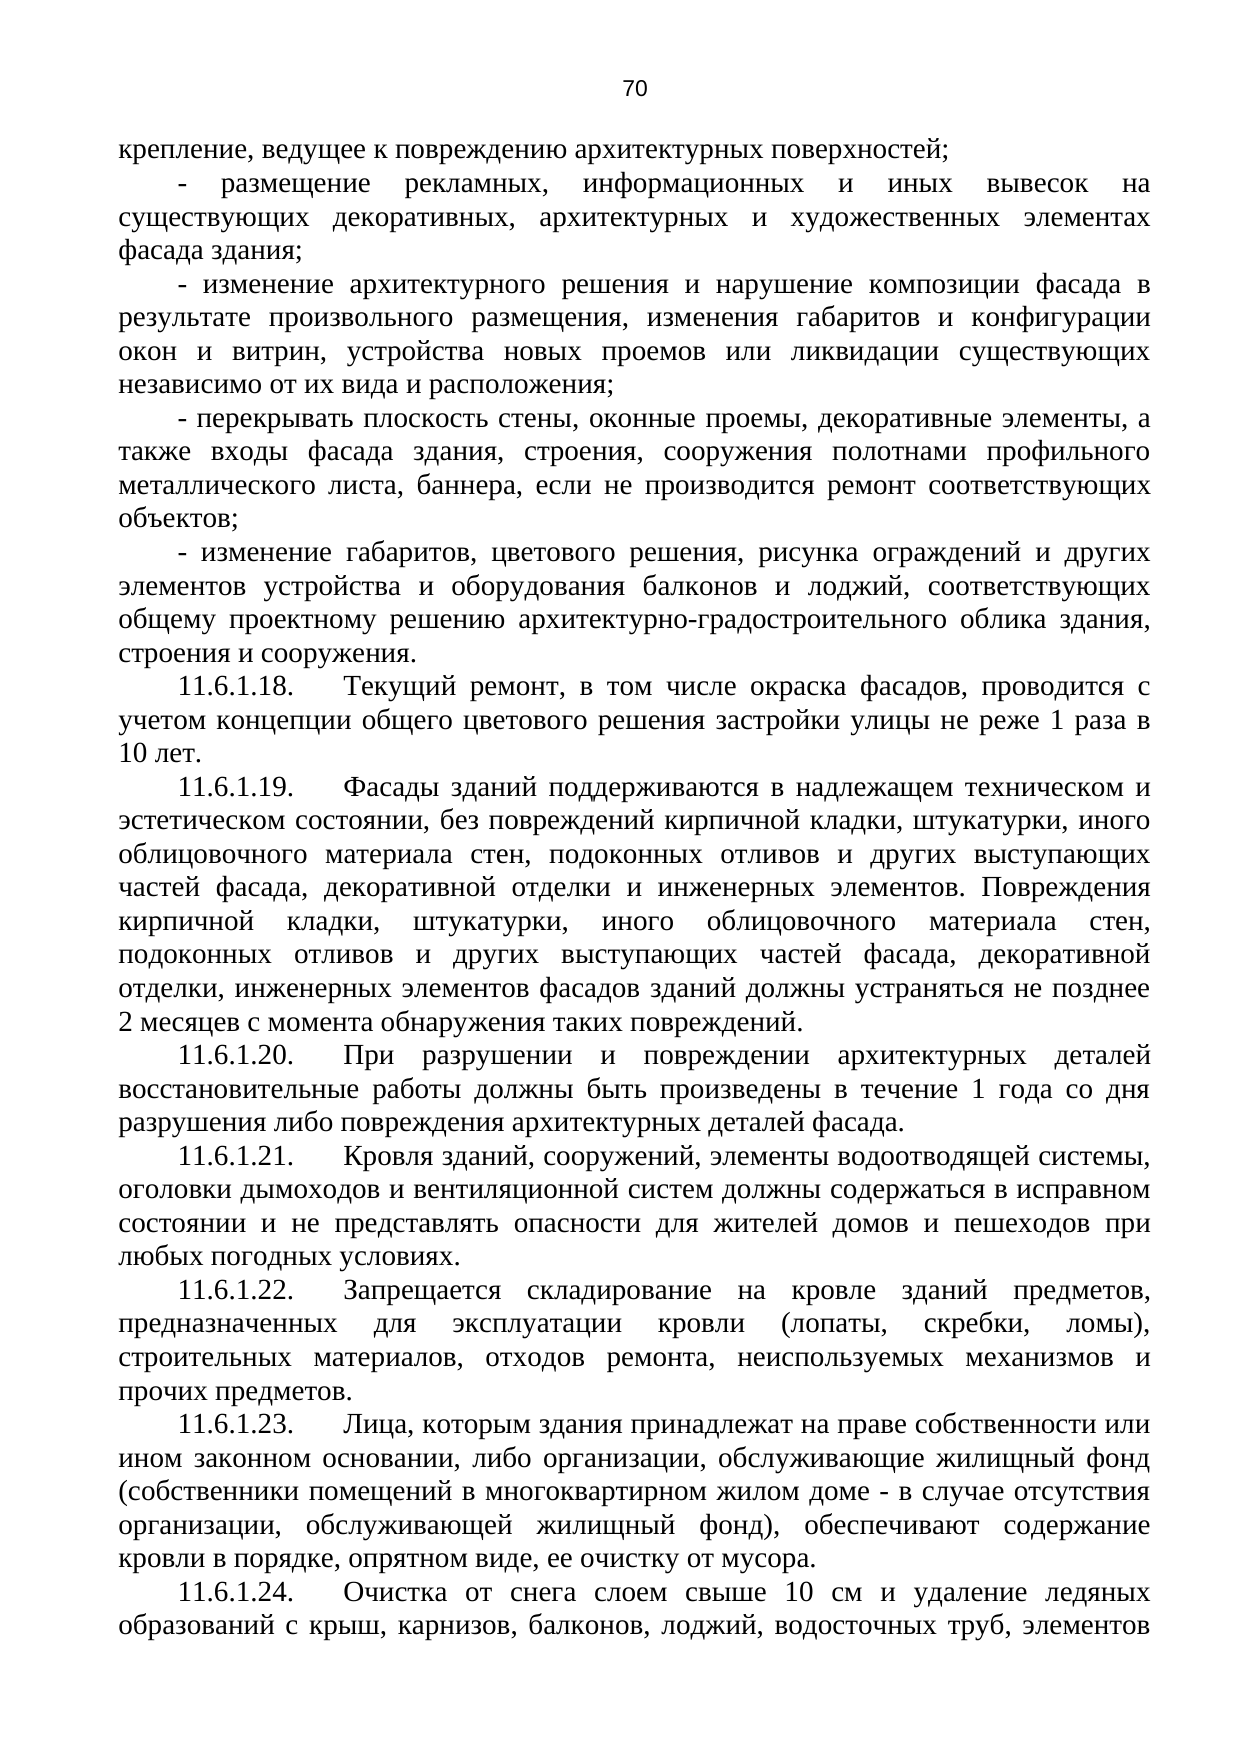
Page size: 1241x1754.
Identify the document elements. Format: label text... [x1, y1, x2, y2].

list Текущий ремонт, в том числе окраска фасадов, проводится с учетом концепции общего цветового решения застройки улицы не реже 1 раза в 10 лет. [118, 668, 1152, 769]
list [118, 1574, 1152, 1641]
text - изменение архитектурного решения и нарушение композиции фасада в результате произвольного размещения, изменения габаритов и конфигурации окон и витрин, устройства новых проемов или ликвидации существующих независимо от их вида и расположения; [118, 266, 1152, 400]
list При разрушении и повреждении архитектурных деталей восстановительные работы должны быть произведены в течение 1 года со дня разрушения либо повреждения архитектурных деталей фасада. [118, 1037, 1152, 1138]
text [118, 132, 1152, 165]
text - изменение габаритов, цветового решения, рисунка ограждений и других элементов устройства и оборудования балконов и лоджий, соответствующих общему проектному решению архитектурно-градостроительного облика здания, строения и сооружения. [118, 534, 1152, 668]
text - перекрывать плоскость стены, оконные проемы, декоративные элементы, а также входы фасада здания, строения, сооружения полотнами профильного металлического листа, баннера, если не производится ремонт соответствующих объектов; [118, 400, 1152, 534]
list Фасады зданий поддерживаются в надлежащем техническом и эстетическом состоянии, без повреждений кирпичной кладки, штукатурки, иного облицовочного материала стен, подоконных отливов и других выступающих частей фасада, декоративной отделки и инженерных элементов. Повреждения кирпичной кладки, штукатурки, иного облицовочного материала стен, подоконных отливов и других выступающих частей фасада, декоративной отделки, инженерных элементов фасадов зданий должны устраняться не позднее 2 месяцев с момента обнаружения таких повреждений. [118, 769, 1152, 1037]
text - размещение рекламных, информационных и иных вывесок на существующих декоративных, архитектурных и художественных элементах фасада здания; [118, 165, 1152, 266]
list Кровля зданий, сооружений, элементы водоотводящей системы, оголовки дымоходов и вентиляционной систем должны содержаться в исправном состоянии и не представлять опасности для жителей домов и пешеходов при любых погодных условиях. [118, 1138, 1152, 1272]
list Лица, которым здания принадлежат на праве собственности или ином законном основании, либо организации, обслуживающие жилищный фонд (собственники помещений в многоквартирном жилом доме - в случае отсутствия организации, обслуживающей жилищный фонд), обеспечивают содержание кровли в порядке, опрятном виде, ее очистку от мусора. [118, 1406, 1152, 1574]
list Запрещается складирование на кровле зданий предметов, предназначенных для эксплуатации кровли (лопаты, скребки, ломы), строительных материалов, отходов ремонта, неиспользуемых механизмов и прочих предметов. [118, 1272, 1152, 1406]
